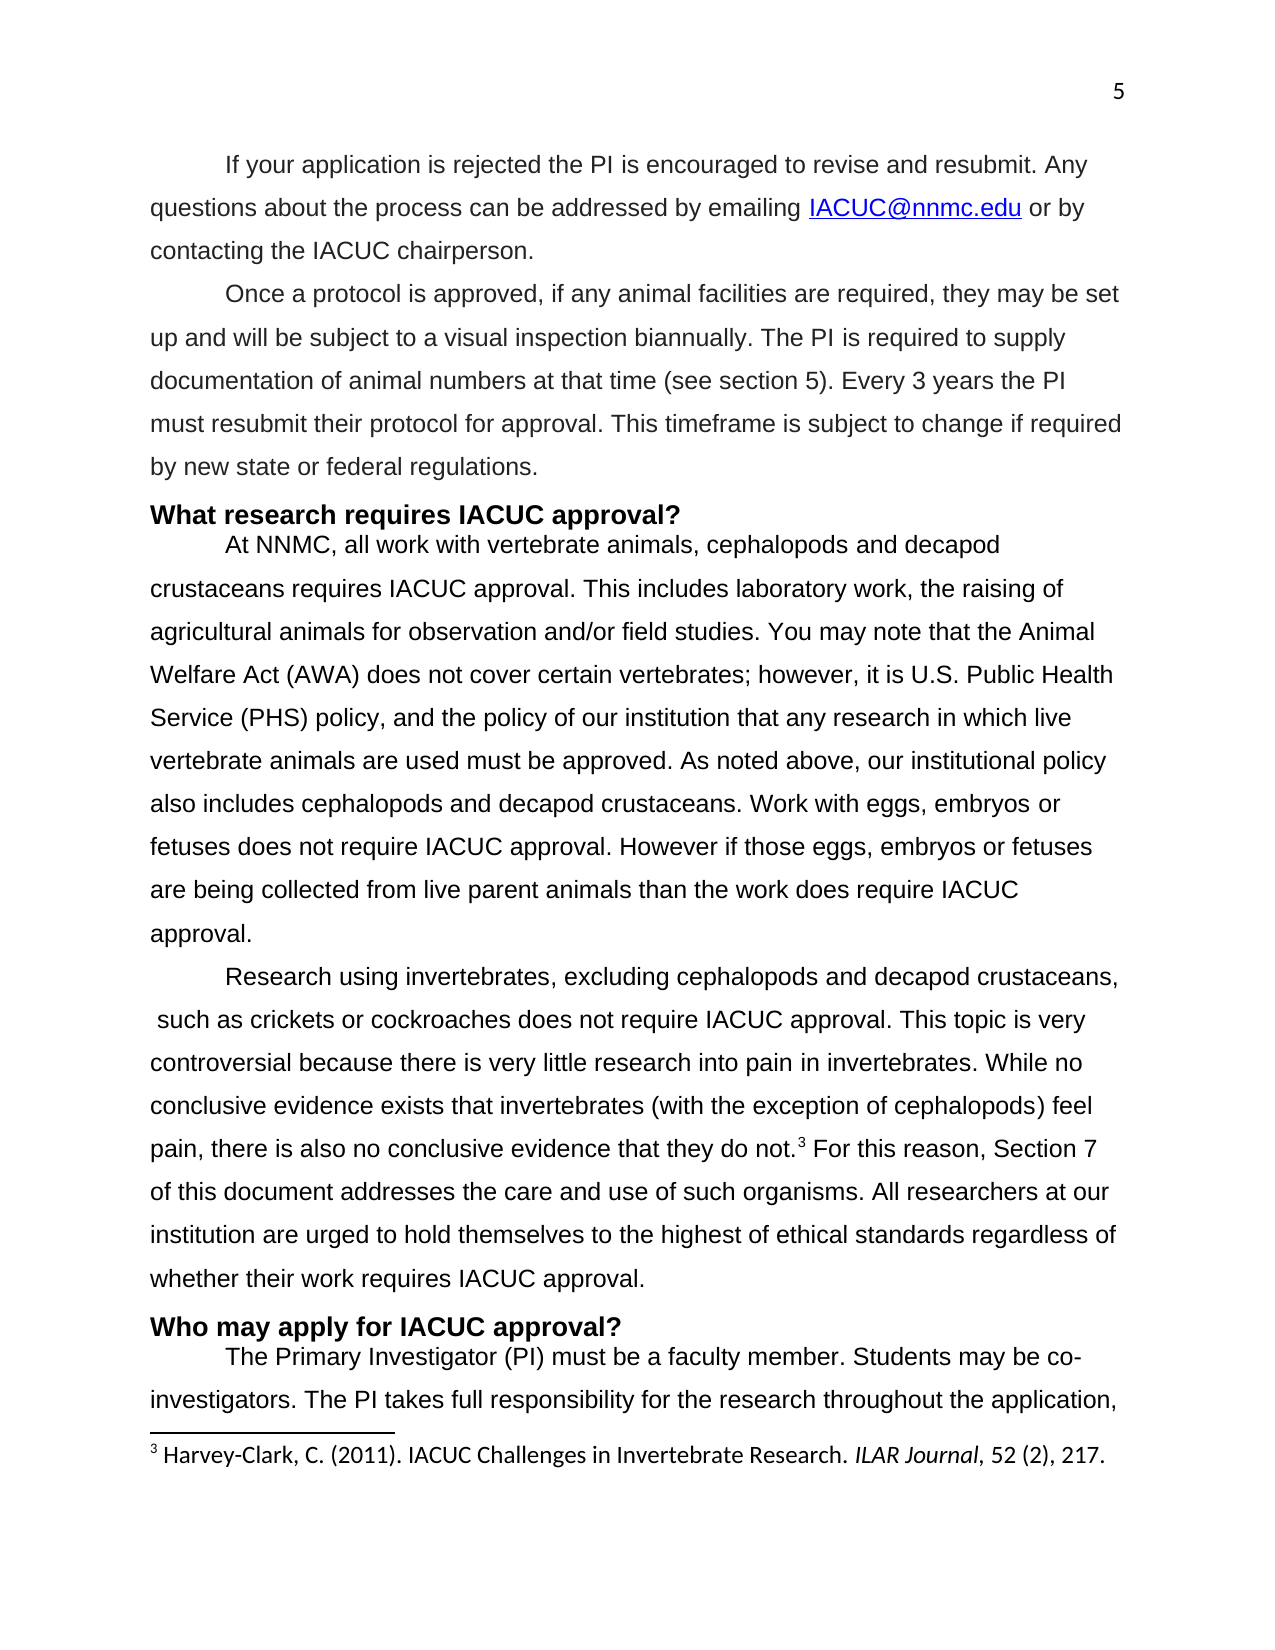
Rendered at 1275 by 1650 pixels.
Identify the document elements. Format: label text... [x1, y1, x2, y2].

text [150, 1342, 1125, 1414]
subtitle Who may apply for IACUC approval? [150, 1311, 1125, 1342]
text If your application is rejected the PI is encouraged to revise and resubmit. Any questions about the process can be addressed by emailing IACUC@nnmc.edu or by contacting the IACUC chairperson. [150, 150, 1125, 265]
text Once a protocol is approved, if any animal facilities are required, they may be set up and will be subject to a visual inspection biannually. The PI is required to supply documentation of animal numbers at that time (see section 5). Every 3 years the PI must resubmit their protocol for approval. This timeframe is subject to change if required by new state or federal regulations. [150, 279, 1125, 481]
subtitle What research requires IACUC approval? [150, 499, 1125, 530]
text At NNMC, all work with vertebrate animals, cephalopods and decapod crustaceans requires IACUC approval. This includes laboratory work, the raising of agricultural animals for observation and/or field studies. You may note that the Animal Welfare Act (AWA) does not cover certain vertebrates; however, it is U.S. Public Health Service (PHS) policy, and the policy of our institution that any research in which live vertebrate animals are used must be approved. As noted above, our institutional policy also includes cephalopods and decapod crustaceans. Work with eggs, embryos or fetuses does not require IACUC approval. However if those eggs, embryos or fetuses are being collected from live parent animals than the work does require IACUC approval. [150, 530, 1125, 947]
text such as crickets or cockroaches does not require IACUC approval. This topic is very controversial because there is very little research into pain in invertebrates. While no conclusive evidence exists that invertebrates (with the exception of cephalopods) feel pain, there is also no conclusive evidence that they do not. For this reason, Section 7 of this document addresses the care and use of such organisms. All researchers at our institution are urged to hold themselves to the highest of ethical standards regardless of whether their work requires IACUC approval. [150, 1005, 1125, 1292]
text Research using invertebrates, excluding cephalopods and decapod crustaceans, [150, 962, 1125, 990]
